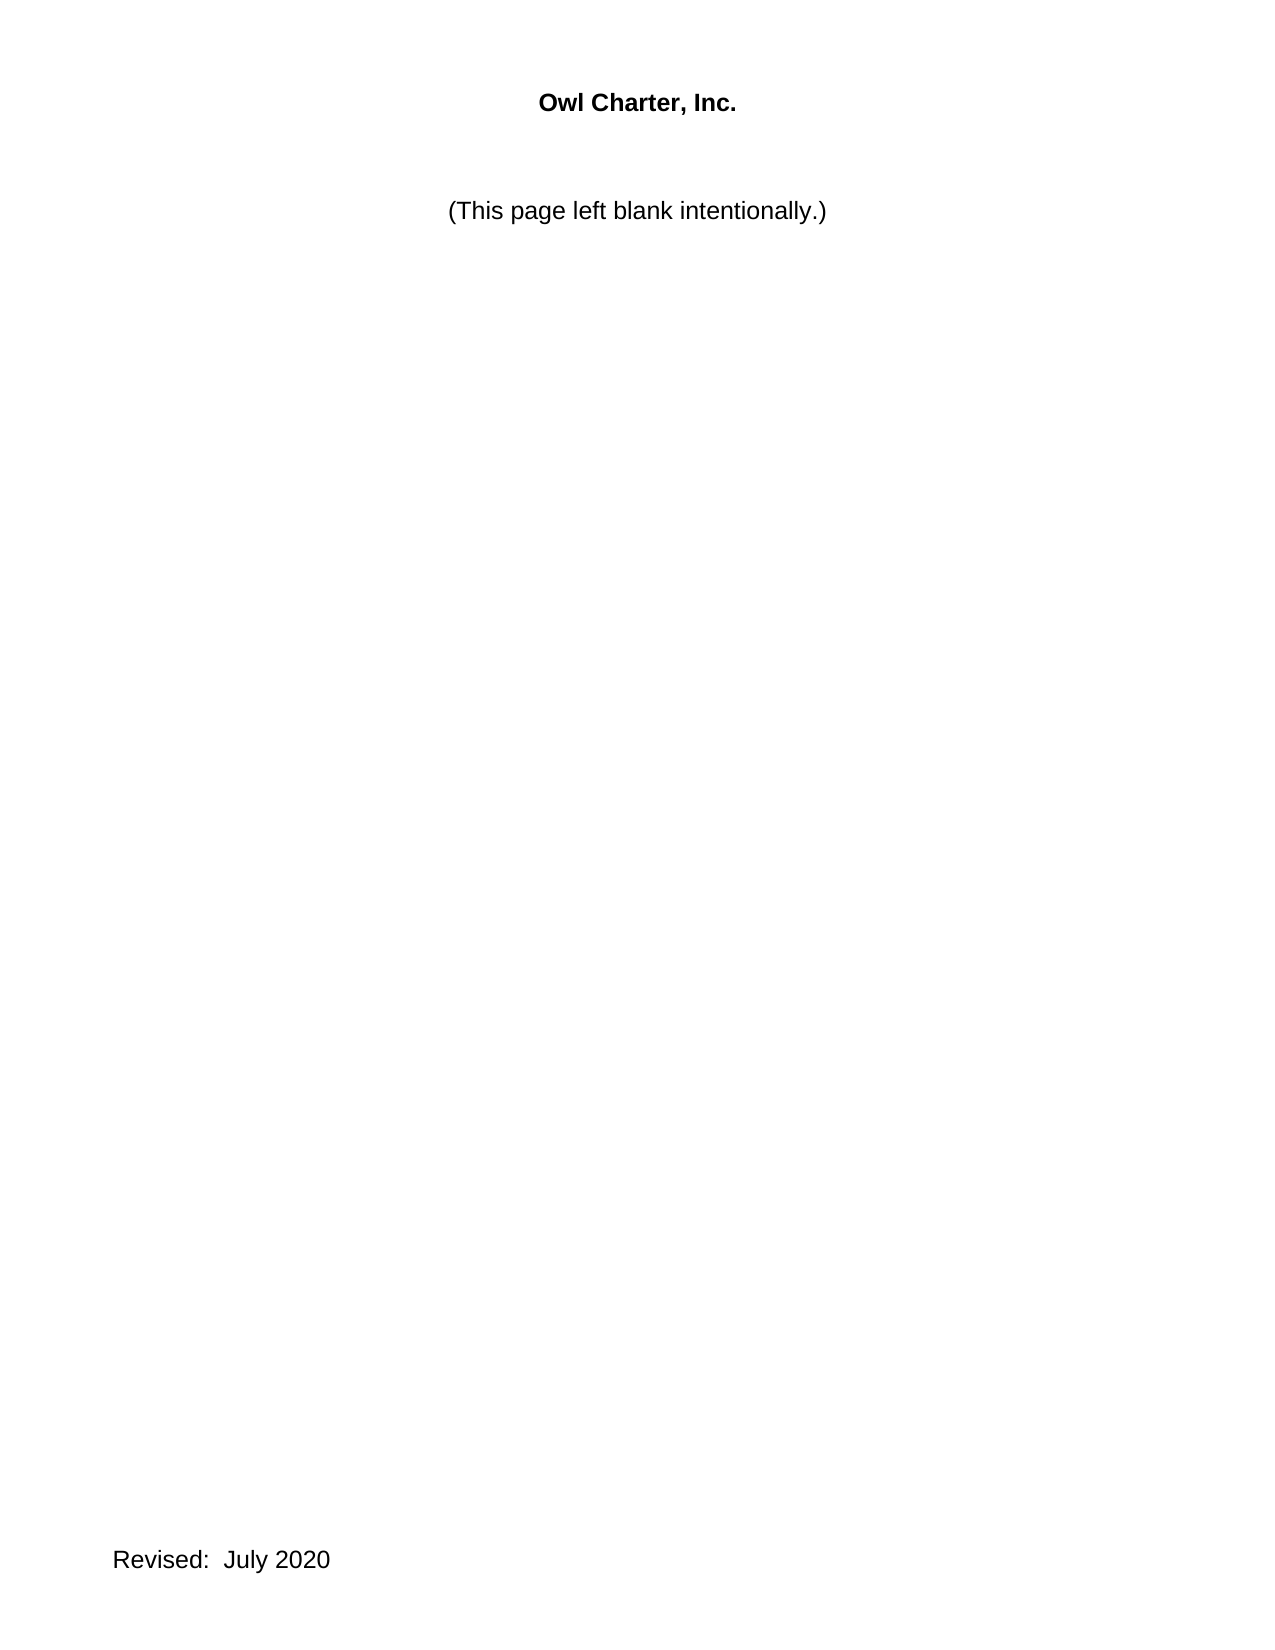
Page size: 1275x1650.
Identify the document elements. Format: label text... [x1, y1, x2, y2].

text (This page left blank intentionally.) [112, 196, 1162, 225]
